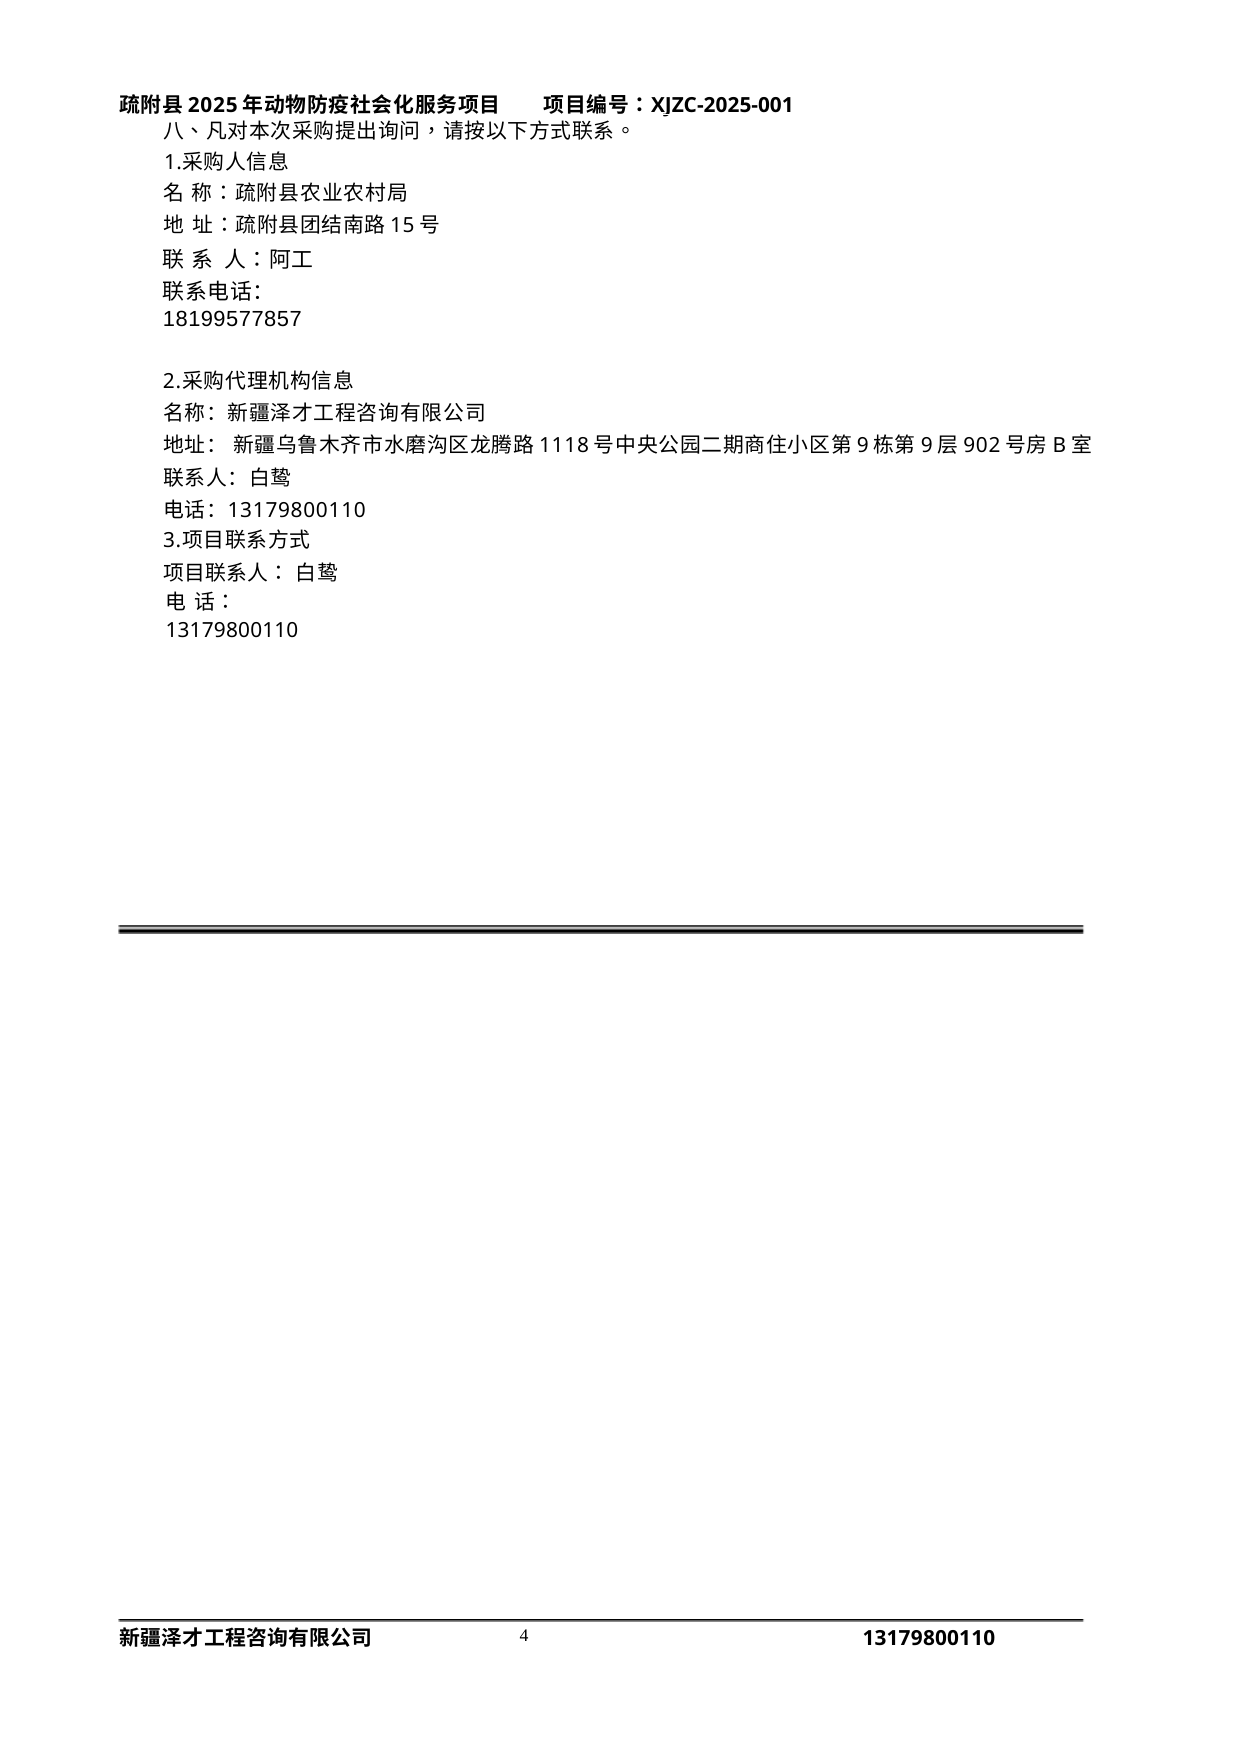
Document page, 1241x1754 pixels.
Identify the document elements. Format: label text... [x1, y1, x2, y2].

text 项目联系人： 白鸷 电 话：13179800110 [163, 556, 359, 644]
text 名称：新疆泽才工程咨询有限公司 [163, 398, 1122, 427]
text 地址： 新疆乌鲁木齐市水磨沟区龙腾路1118号中央公园二期商住小区第9栋第9层902号房B室 [163, 430, 1122, 459]
text 3.项目联系方式 [163, 526, 1122, 553]
text 联系人：白鸷 [163, 462, 1122, 491]
picture [118, 925, 1085, 934]
text 2.采购代理机构信息 [163, 366, 392, 394]
text 八、凡对本次采购提出询问，请按以下方式联系。 [163, 117, 1122, 144]
text 地 址：疏附县团结南路15号 [163, 210, 1122, 239]
text 联 系 人：阿工 联系电话：18199577857 [163, 242, 392, 331]
text 名 称：疏附县农业农村局 [163, 178, 1122, 206]
text 电话：13179800110 [163, 494, 1122, 523]
text 1.采购人信息 [164, 148, 1122, 174]
